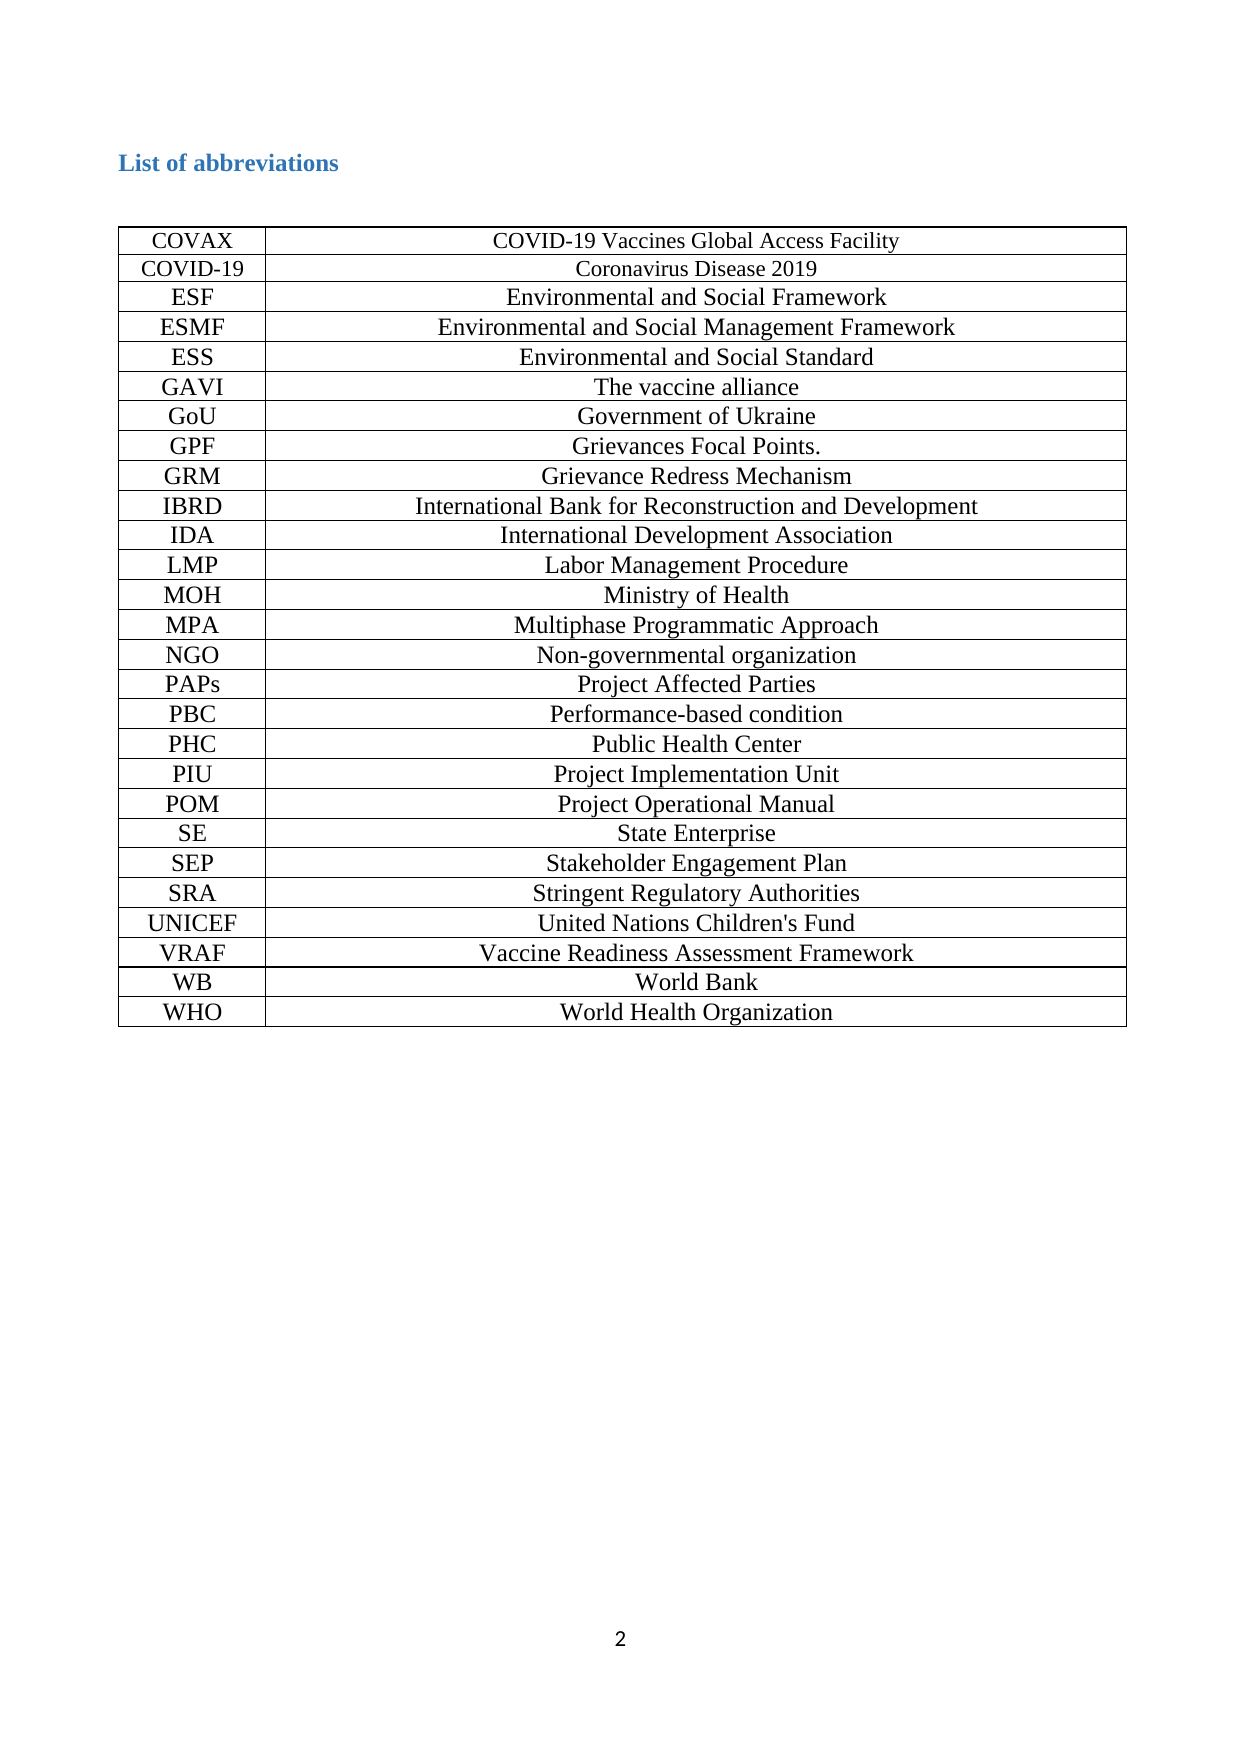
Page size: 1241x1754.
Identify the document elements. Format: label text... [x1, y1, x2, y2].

table_cell Non-governmental organization [266, 640, 1126, 668]
table_cell Stringent Regulatory Authorities [266, 878, 1126, 907]
table_cell Government of Ukraine [266, 401, 1126, 430]
table_cell Grievances Focal Points. [266, 431, 1126, 460]
table_cell State Enterprise [266, 819, 1126, 847]
table_cell United Nations Children's Fund [266, 908, 1126, 937]
table_cell SE [119, 819, 265, 847]
table_cell UNICEF [119, 908, 265, 937]
table_cell Stakeholder Engagement Plan [266, 848, 1126, 877]
table_cell Environmental and Social Management Framework [266, 312, 1126, 341]
table_cell ESMF [119, 312, 265, 341]
table_cell Vaccine Readiness Assessment Framework [266, 938, 1126, 966]
table_cell WHO [119, 997, 265, 1026]
table_cell Grievance Redress Mechanism [266, 461, 1126, 490]
table_cell PHC [119, 729, 265, 758]
table_cell PIU [119, 759, 265, 788]
table_cell International Bank for Reconstruction and Development [266, 491, 1126, 519]
table_cell SEP [119, 848, 265, 877]
table_cell SRA [119, 878, 265, 907]
table_cell GRM [119, 461, 265, 490]
table_cell ESF [119, 282, 265, 311]
table_cell GPF [119, 431, 265, 460]
table_cell Project Affected Parties [266, 670, 1126, 698]
table_cell Performance-based condition [266, 699, 1126, 728]
subtitle List of abbreviations [118, 148, 1122, 176]
table_cell Labor Management Procedure [266, 550, 1126, 579]
table_cell MOH [119, 580, 265, 609]
table_cell International Development Association [266, 521, 1126, 549]
table_cell VRAF [119, 938, 265, 966]
table_cell POM [119, 789, 265, 817]
table_cell ESS [119, 342, 265, 371]
table_cell Public Health Center [266, 729, 1126, 758]
table_cell The vaccine alliance [266, 372, 1126, 400]
table_cell MPA [119, 610, 265, 639]
table_cell IDA [119, 521, 265, 549]
table_header COVID-19 Vaccines Global Access Facility [266, 228, 1126, 254]
table_cell WB [119, 968, 265, 996]
table_cell Project Implementation Unit [266, 759, 1126, 788]
table_cell NGO [119, 640, 265, 668]
table_cell World Health Organization [266, 997, 1126, 1026]
table_cell LMP [119, 550, 265, 579]
table_cell Coronavirus Disease 2019 [266, 255, 1126, 281]
table_cell Environmental and Social Standard [266, 342, 1126, 371]
table_cell GoU [119, 401, 265, 430]
table_cell COVID-19 [119, 255, 265, 281]
table_cell Multiphase Programmatic Approach [266, 610, 1126, 639]
table_cell PBC [119, 699, 265, 728]
table_cell PAPs [119, 670, 265, 698]
table_cell Ministry of Health [266, 580, 1126, 609]
table_cell IBRD [119, 491, 265, 519]
table_cell World Bank [266, 968, 1126, 996]
table_header COVAX [119, 228, 265, 254]
table_cell GAVI [119, 372, 265, 400]
table_cell Project Operational Manual [266, 789, 1126, 817]
table_cell Environmental and Social Framework [266, 282, 1126, 311]
